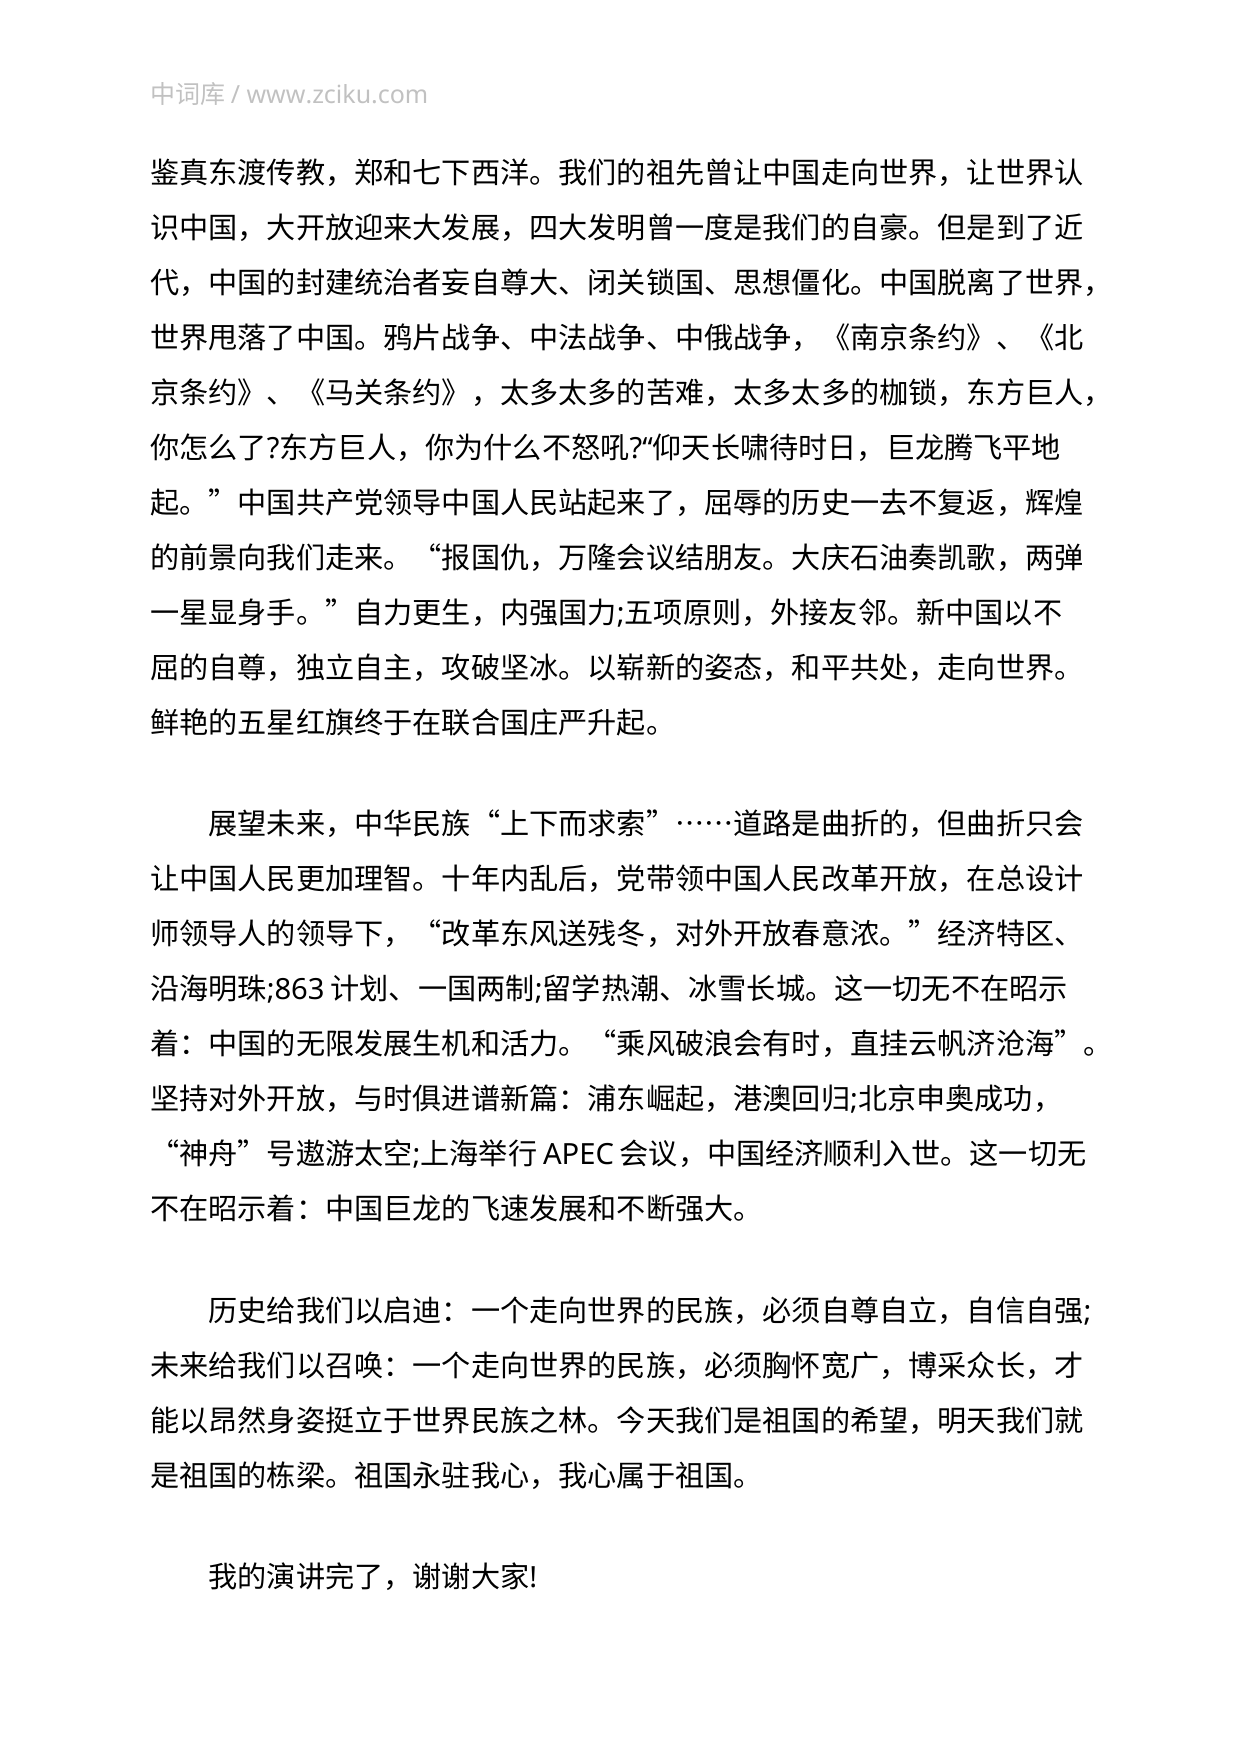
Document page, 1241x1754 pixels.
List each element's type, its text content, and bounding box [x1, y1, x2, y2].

text 展望未来，中华民族“上下而求索”……道路是曲折的，但曲折只会让中国人民更加理智。十年内乱后，党带领中国人民改革开放，在总设计师领导人的领导下，“改革东风送残冬，对外开放春意浓。”经济特区、沿海明珠;863计划、一国两制;留学热潮、冰雪长城。这一切无不在昭示着：中国的无限发展生机和活力。“乘风破浪会有时，直挂云帆济沧海”。坚持对外开放，与时俱进谱新篇：浦东崛起，港澳回归;北京申奥成功，“神舟”号遨游太空;上海举行APEC会议，中国经济顺利入世。这一切无不在昭示着：中国巨龙的飞速发展和不断强大。 [150, 801, 1090, 1228]
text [150, 150, 1090, 741]
text 历史给我们以启迪：一个走向世界的民族，必须自尊自立，自信自强;未来给我们以召唤：一个走向世界的民族，必须胸怀宽广，博采众长，才能以昂然身姿挺立于世界民族之林。今天我们是祖国的希望，明天我们就是祖国的栋梁。祖国永驻我心，我心属于祖国。 [150, 1287, 1090, 1494]
text 我的演讲完了，谢谢大家! [150, 1554, 1090, 1596]
